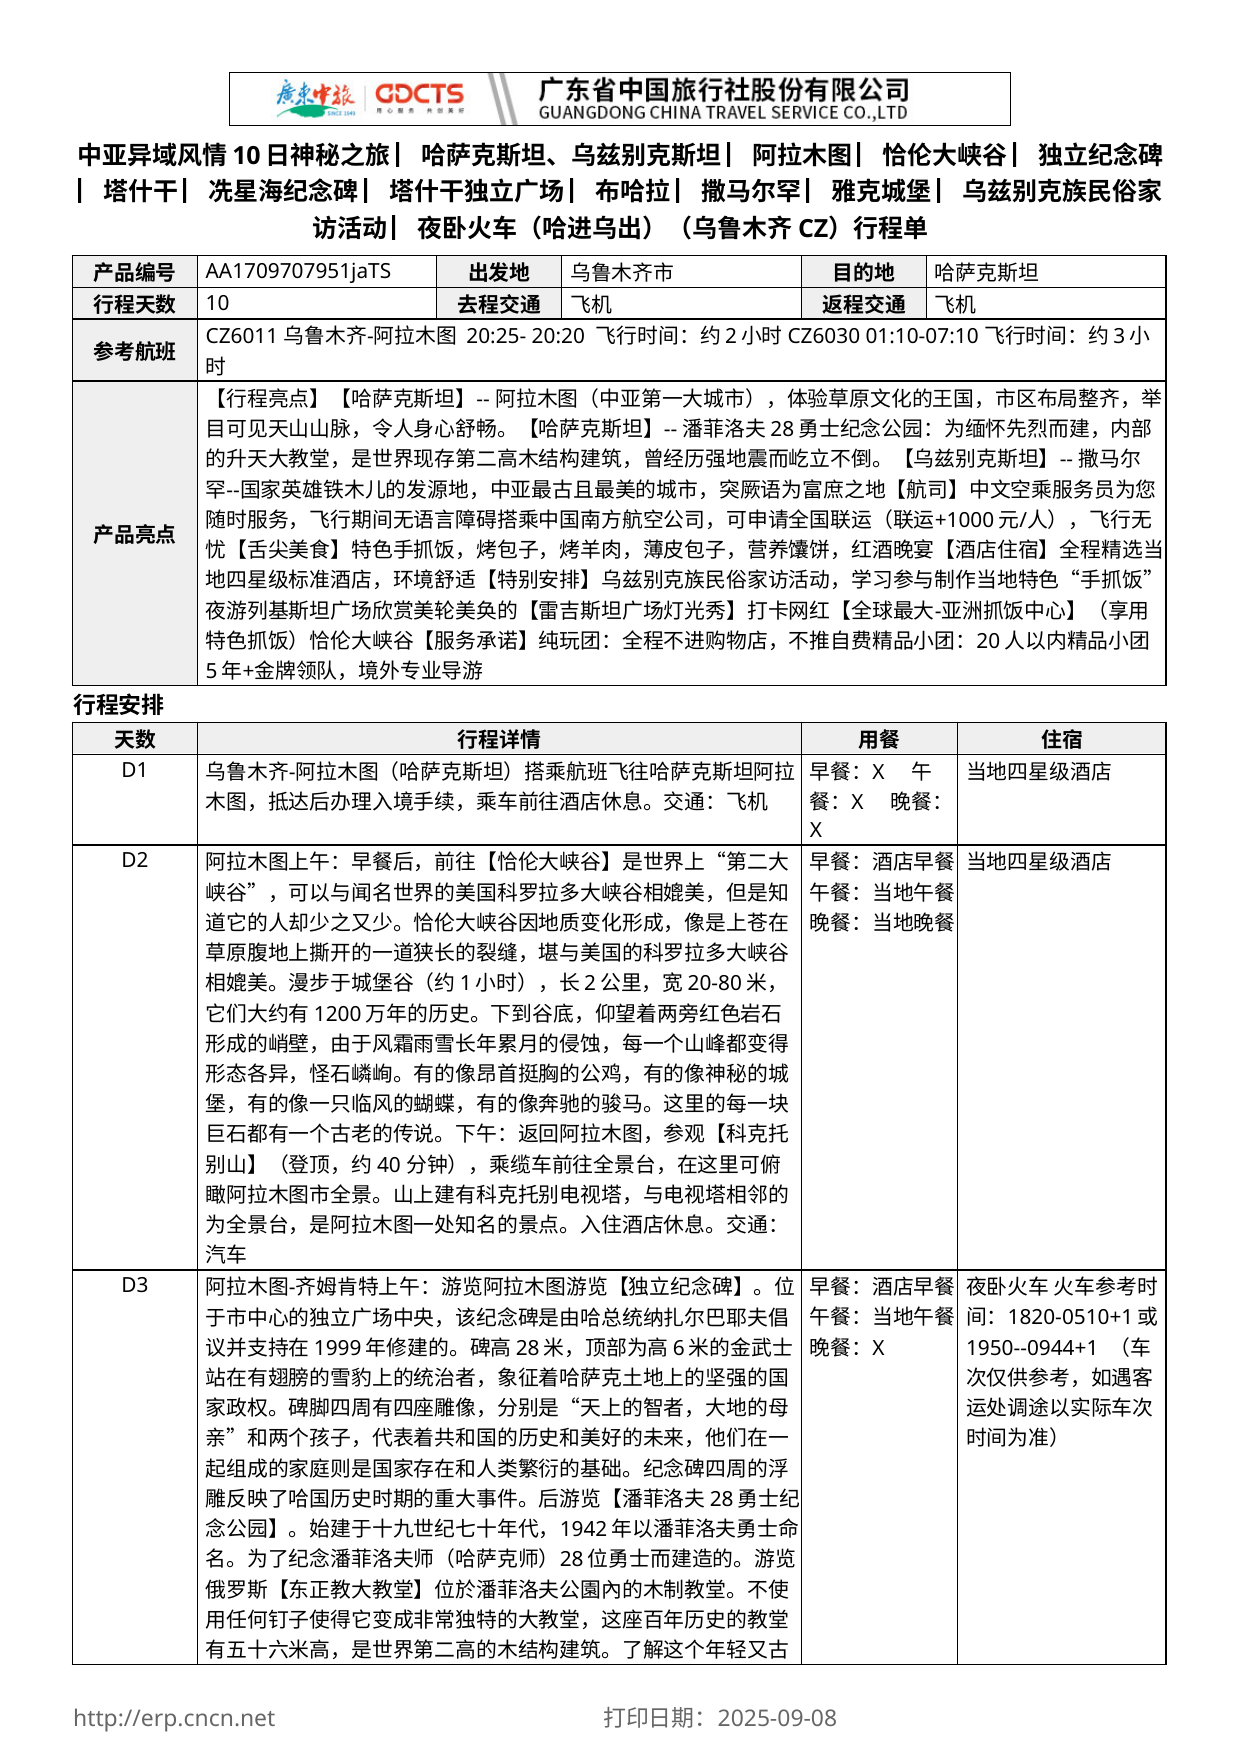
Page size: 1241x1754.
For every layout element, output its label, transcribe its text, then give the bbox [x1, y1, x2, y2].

table_header 行程详情 [198, 723, 801, 753]
table_header 目的地 [802, 256, 926, 286]
text 中亚异域风情10日神秘之旅 ▏哈萨克斯坦、乌兹别克斯坦 ▏阿拉木图 ▏恰伦大峡谷 ▏独立纪念碑 ▏塔什干 ▏冼星海纪念碑 ▏塔什干独立广场 ▏布哈拉 ▏撒马尔罕 ▏雅克城堡 ▏乌兹别克族民俗家访活动 ▏夜卧火车（哈进乌出）（乌鲁木齐CZ）行程单 [73, 136, 1167, 244]
table_cell 当地四星级酒店 [958, 755, 1165, 844]
table_cell 飞机 [927, 288, 1165, 318]
picture [230, 73, 1010, 125]
table_cell 乌鲁木齐-阿拉木图（哈萨克斯坦） [198, 755, 801, 844]
table_header 出发地 [437, 256, 561, 286]
table_cell CZ6011 乌鲁木齐-阿拉木图 20:25- 20:20 飞行时间：约2小时 [198, 320, 1165, 380]
table_header AA1709707951jaTS [198, 256, 436, 286]
table_cell 参考航班 [73, 320, 197, 380]
table_cell 早餐：酒店早餐 午餐：当地午餐 晚餐：当地晚餐 [802, 846, 957, 1269]
table_cell D3 [73, 1271, 197, 1664]
table_header 天数 [73, 723, 197, 753]
table_cell 阿拉木图 [198, 846, 801, 1269]
table_cell 早餐：X 午餐：X 晚餐：X [802, 755, 957, 844]
table_cell 【行程亮点】 [198, 382, 1165, 685]
table_header 住宿 [958, 723, 1165, 753]
table_cell D2 [73, 846, 197, 1269]
table_cell 阿拉木图-齐姆肯特 [198, 1271, 801, 1664]
table_cell 10 [198, 288, 436, 318]
table_cell 行程天数 [73, 288, 197, 318]
text 行程安排 [73, 687, 1167, 721]
table_cell 飞机 [562, 288, 801, 318]
table_header 产品编号 [73, 256, 197, 286]
table_cell 当地四星级酒店 [958, 846, 1165, 1269]
table_header 哈萨克斯坦 [927, 256, 1165, 286]
table_cell 夜卧火车 火车参考时间：1820-0510+1或1950--0944+1 （车次仅供参考，如遇客运处调途以实际车次时间为准） [958, 1271, 1165, 1664]
table_cell 产品亮点 [73, 382, 197, 685]
table_header 乌鲁木齐市 [562, 256, 801, 286]
table_cell D1 [73, 755, 197, 844]
table_header 用餐 [802, 723, 957, 753]
table_cell 返程交通 [802, 288, 926, 318]
table_cell 早餐：酒店早餐 午餐：当地午餐 晚餐：X [802, 1271, 957, 1664]
table_cell 去程交通 [437, 288, 561, 318]
